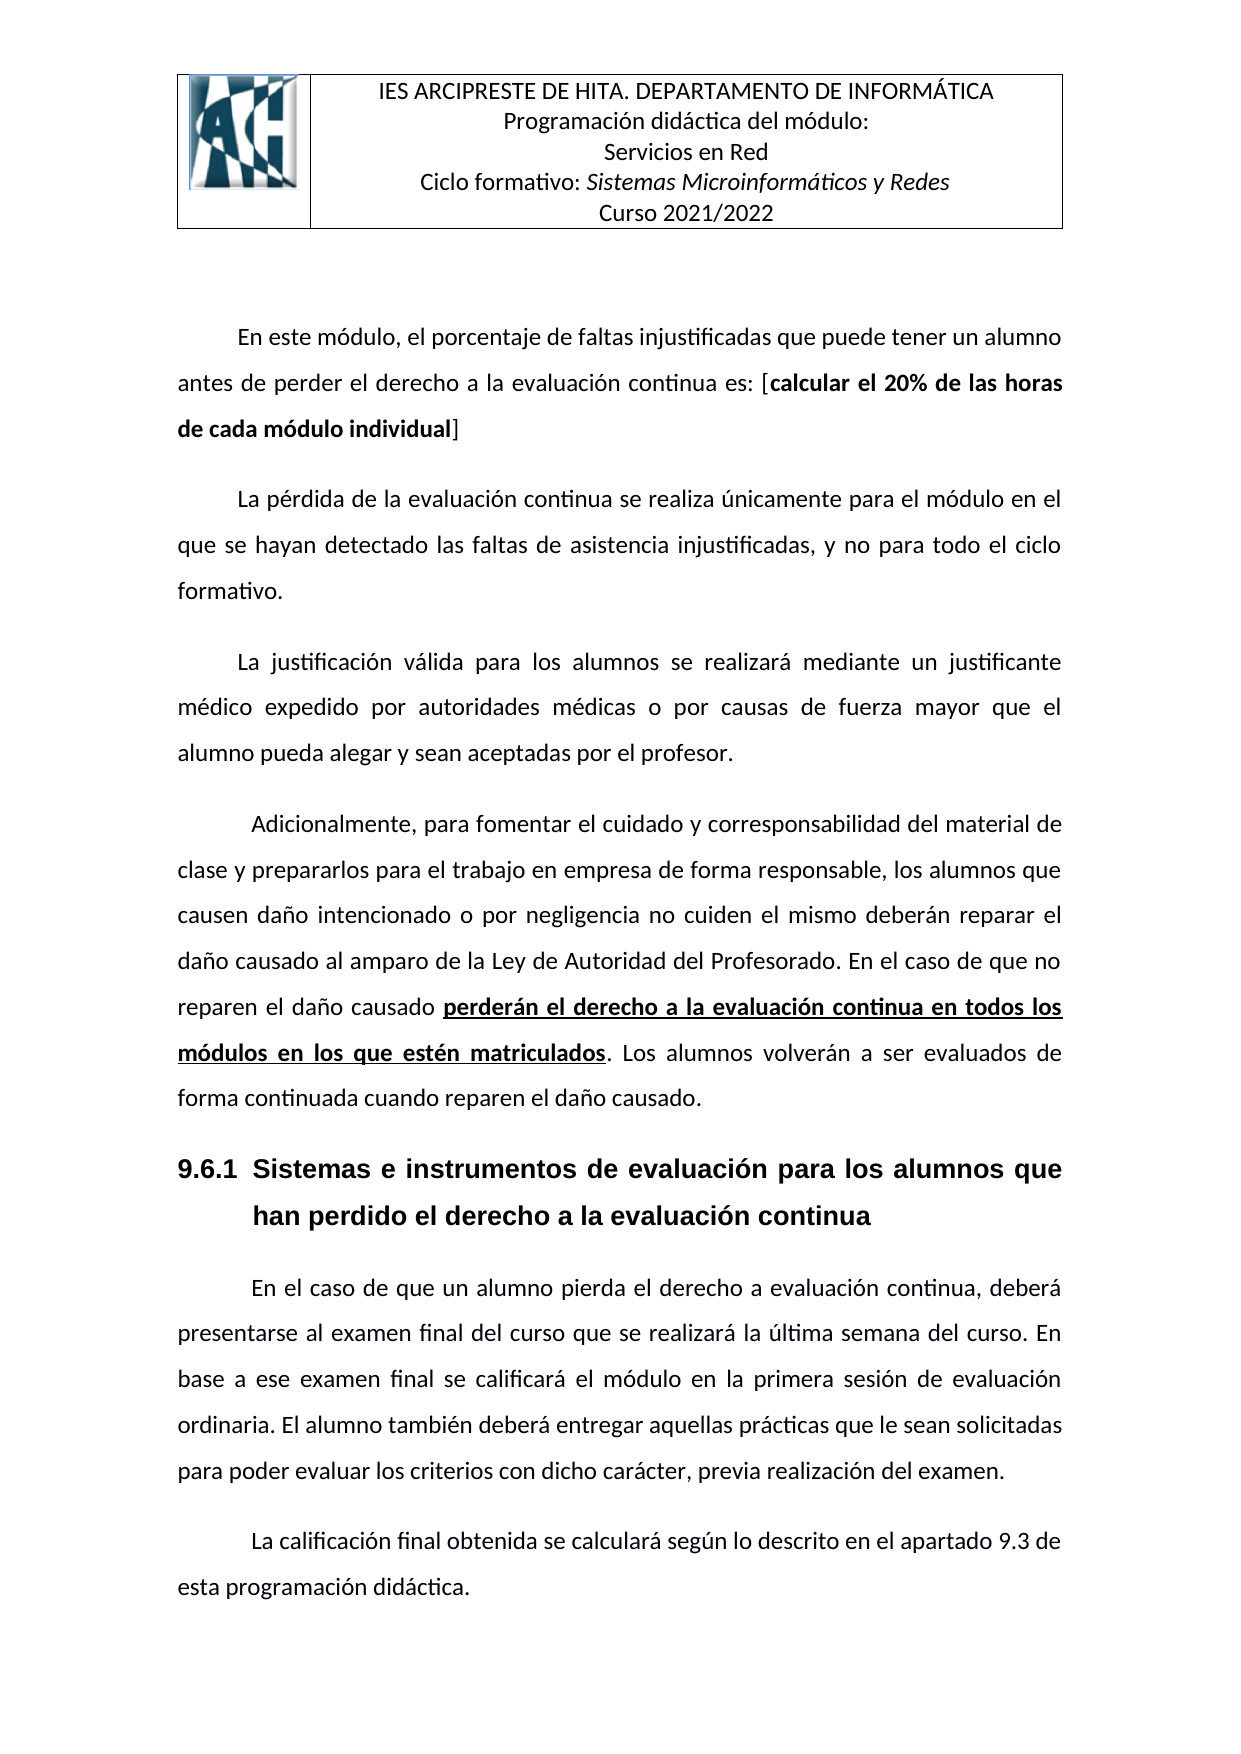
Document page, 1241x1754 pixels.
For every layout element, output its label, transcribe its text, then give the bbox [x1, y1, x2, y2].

text Adicionalmente, para fomentar el cuidado y corresponsabilidad del material de clase y prepararlos para el trabajo en empresa de forma responsable, los alumnos que causen daño intencionado o por negligencia no cuiden el mismo deberán reparar el daño causado al amparo de la Ley de Autoridad del Profesorado. En el caso de que no reparen el daño causado perderán el derecho a la evaluación continua en todos los módulos en los que estén matriculados. Los alumnos volverán a ser evaluados de forma continuada cuando reparen el daño causado. [177, 808, 1063, 1113]
text En este módulo, el porcentaje de faltas injustificadas que puede tener un alumno antes de perder el derecho a la evaluación continua es: [calcular el 20% de las horas de cada módulo individual] [177, 321, 1063, 443]
picture [187, 74, 300, 190]
text En el caso de que un alumno pierda el derecho a evaluación continua, deberá presentarse al examen final del curso que se realizará la última semana del curso. En base a ese examen final se calificará el módulo en la primera sesión de evaluación ordinaria. El alumno también deberá entregar aquellas prácticas que le sean solicitadas para poder evaluar los criterios con dicho carácter, previa realización del examen. [177, 1272, 1063, 1485]
text La justificación válida para los alumnos se realizará mediante un justificante médico expedido por autoridades médicas o por causas de fuerza mayor que el alumno pueda alegar y sean aceptadas por el profesor. [177, 646, 1063, 768]
text La pérdida de la evaluación continua se realiza únicamente para el módulo en el que se hayan detectado las faltas de asistencia injustificadas, y no para todo el ciclo formativo. [177, 484, 1063, 606]
text La calificación final obtenida se calculará según lo descrito en el apartado 9.3 de esta programación didáctica. [177, 1526, 1063, 1602]
subtitle Sistemas e instrumentos de evaluación para los alumnos que han perdido el derecho a la evaluación continua [177, 1153, 1063, 1231]
